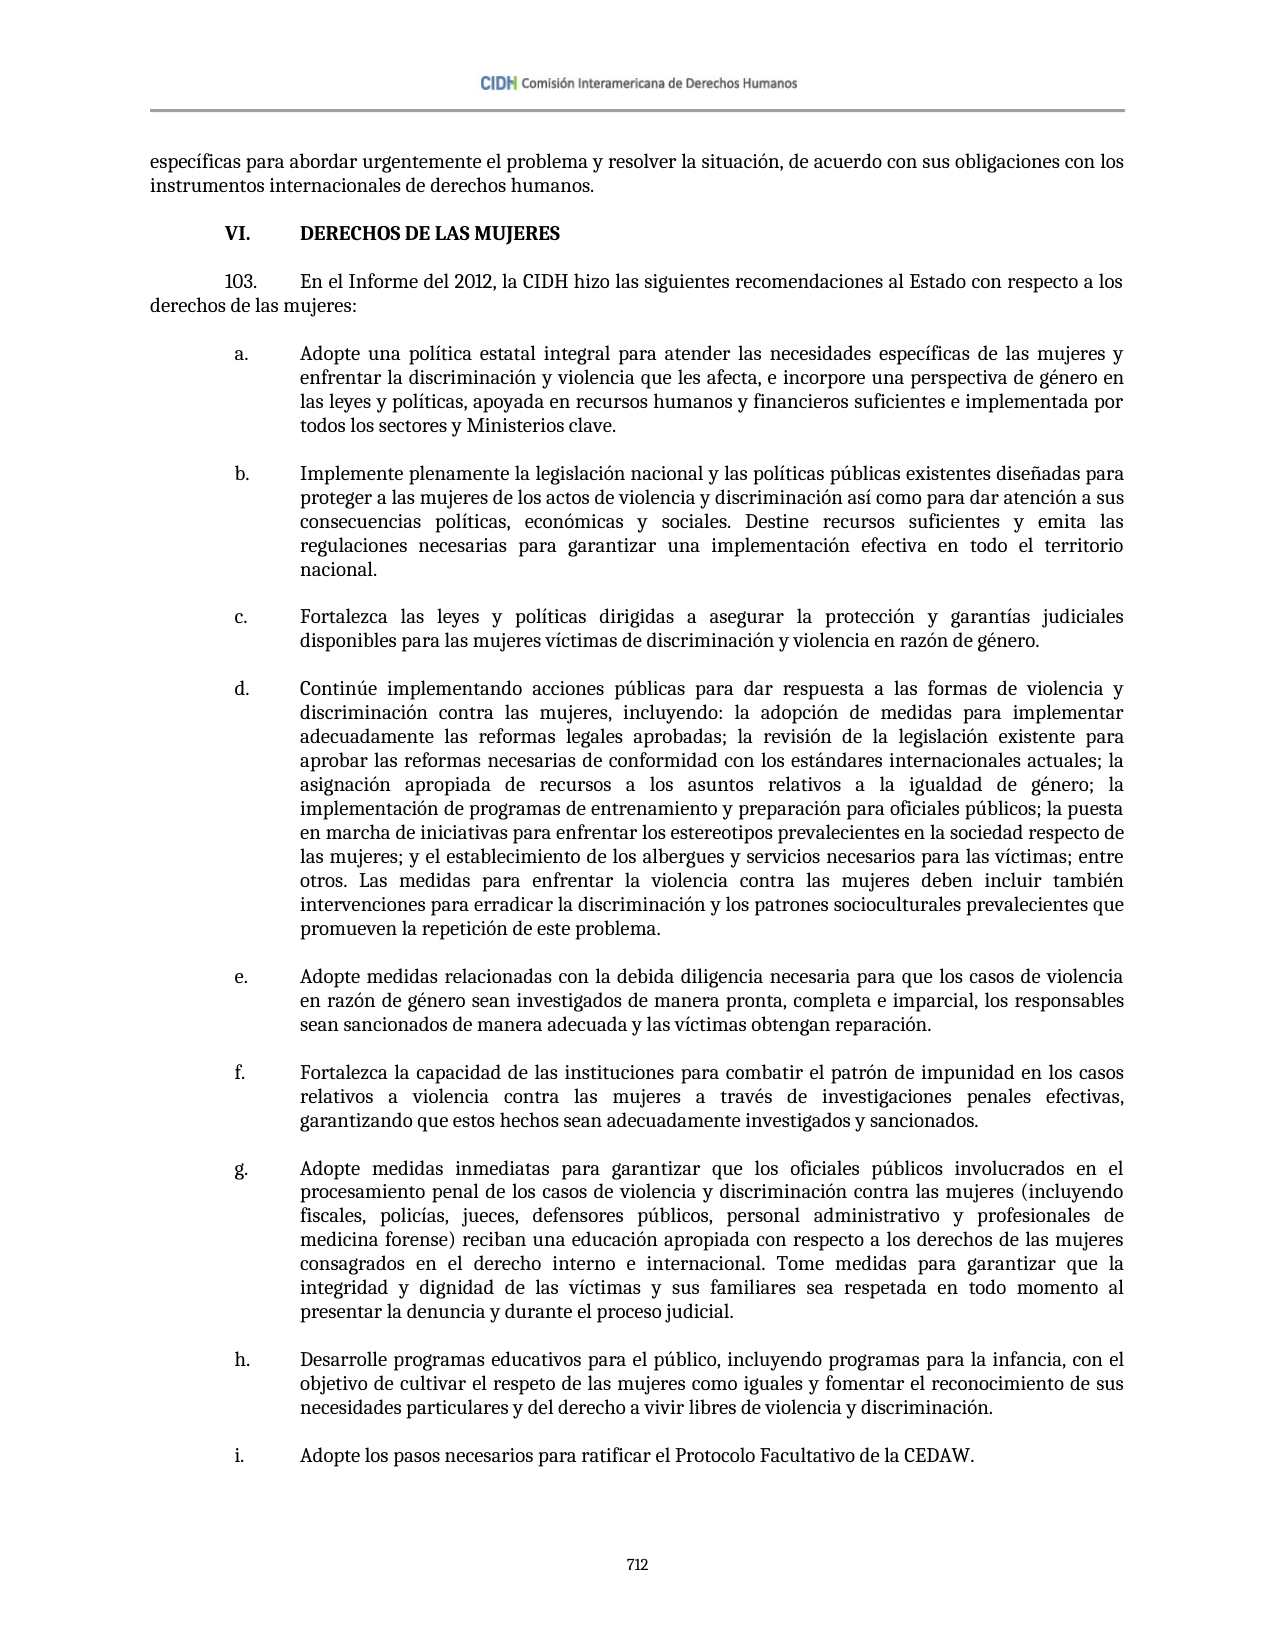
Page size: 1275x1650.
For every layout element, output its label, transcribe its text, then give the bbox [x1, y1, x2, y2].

picture [475, 74, 800, 92]
text c. Fortalezca las leyes y políticas dirigidas a asegurar la protección y garantías judiciales disponibles para las mujeres víctimas de discriminación y violencia en razón de género. [234, 605, 1125, 653]
list Adopte medidas relacionadas con la debida diligencia necesaria para que los casos de violencia en razón de género sean investigados de manera pronta, completa e imparcial, los responsables sean sancionados de manera adecuada y las víctimas obtengan reparación. [234, 964, 1125, 1036]
list En el Informe del 2012, la CIDH hizo las siguientes recomendaciones al Estado con respecto a los derechos de las mujeres: [150, 270, 1125, 318]
list Continúe implementando acciones públicas para dar respuesta a las formas de violencia y discriminación contra las mujeres, incluyendo: la adopción de medidas para implementar adecuadamente las reformas legales aprobadas; la revisión de la legislación existente para aprobar las reformas necesarias de conformidad con los estándares internacionales actuales; la asignación apropiada de recursos a los asuntos relativos a la igualdad de género; la implementación de programas de entrenamiento y preparación para oficiales públicos; la puesta en marcha de iniciativas para enfrentar los estereotipos prevalecientes en la sociedad respecto de las mujeres; y el establecimiento de los albergues y servicios necesarios para las víctimas; entre otros. Las medidas para enfrentar la violencia contra las mujeres deben incluir también intervenciones para erradicar la discriminación y los patrones socioculturales prevalecientes que promueven la repetición de este problema. [234, 677, 1125, 941]
text a. Adopte una política estatal integral para atender las necesidades específicas de las mujeres y enfrentar la discriminación y violencia que les afecta, e incorpore una perspectiva de género en las leyes y políticas, apoyada en recursos humanos y financieros suficientes e implementada por todos los sectores y Ministerios clave. [234, 342, 1125, 437]
list Adopte medidas inmediatas para garantizar que los oficiales públicos involucrados en el procesamiento penal de los casos de violencia y discriminación contra las mujeres (incluyendo fiscales, policías, jueces, defensores públicos, personal administrativo y profesionales de medicina forense) reciban una educación apropiada con respecto a los derechos de las mujeres consagrados en el derecho interno e internacional. Tome medidas para garantizar que la integridad y dignidad de las víctimas y sus familiares sea respetada en todo momento al presentar la denuncia y durante el proceso judicial. [234, 1156, 1125, 1324]
list Adopte los pasos necesarios para ratificar el Protocolo Facultativo de la CEDAW. [234, 1444, 1125, 1468]
list Fortalezca la capacidad de las instituciones para combatir el patrón de impunidad en los casos relativos a violencia contra las mujeres a través de investigaciones penales efectivas, garantizando que estos hechos sean adecuadamente investigados y sancionados. [234, 1060, 1125, 1132]
list DERECHOS DE LAS MUJERES [225, 222, 1125, 246]
list Desarrolle programas educativos para el público, incluyendo programas para la infancia, con el objetivo de cultivar el respeto de las mujeres como iguales y fomentar el reconocimiento de sus necesidades particulares y del derecho a vivir libres de violencia y discriminación. [234, 1348, 1125, 1420]
text b. Implemente plenamente la legislación nacional y las políticas públicas existentes diseñadas para proteger a las mujeres de los actos de violencia y discriminación así como para dar atención a sus consecuencias políticas, económicas y sociales. Destine recursos suficientes y emita las regulaciones necesarias para garantizar una implementación efectiva en todo el territorio nacional. [234, 461, 1125, 581]
list La Comisión Interamericana considera que el reconocimiento de esta seria situación por las autoridades jamaiquinas es un paso positivo. En consecuencia, hace un llamado al Estado para que adopte medidas específicas para abordar urgentemente el problema y resolver la situación, de acuerdo con sus obligaciones con los instrumentos internacionales de derechos humanos. [150, 150, 1125, 198]
